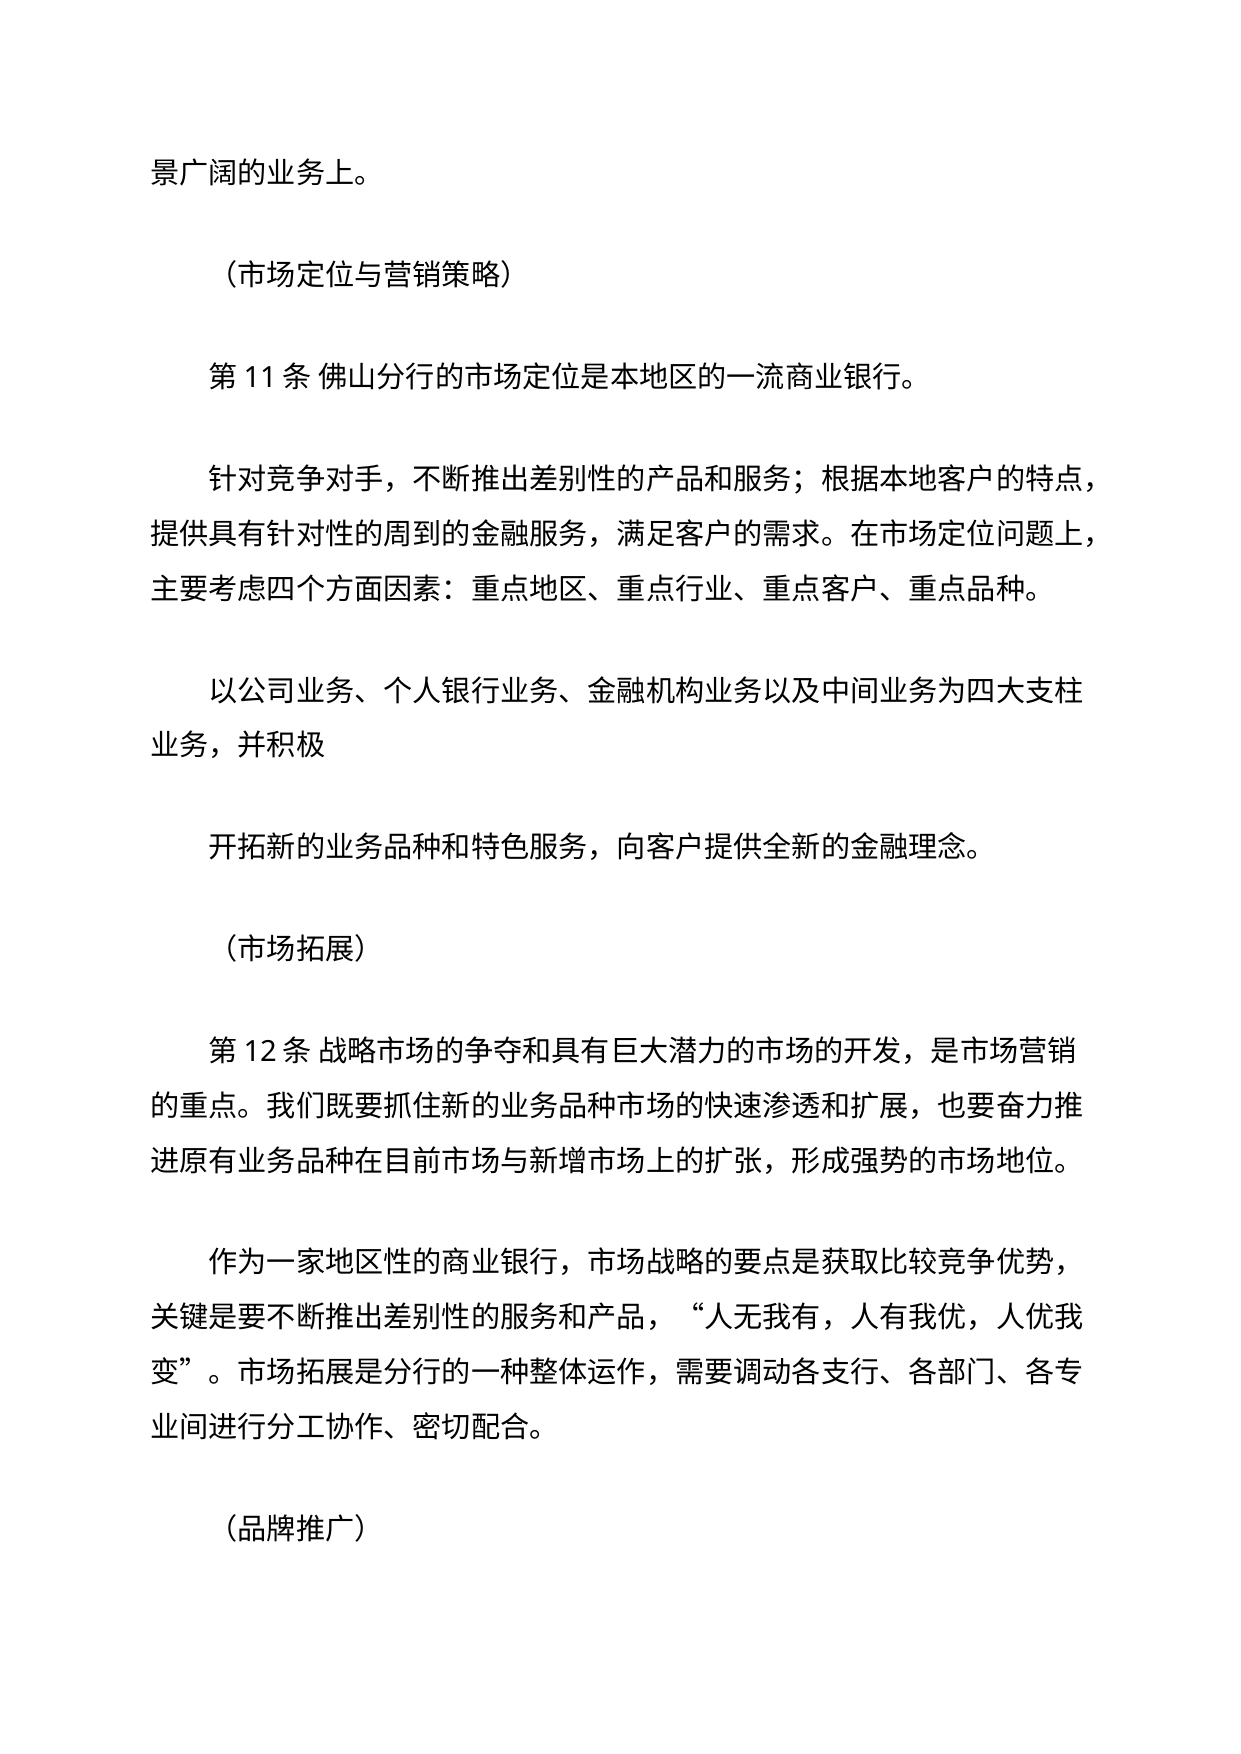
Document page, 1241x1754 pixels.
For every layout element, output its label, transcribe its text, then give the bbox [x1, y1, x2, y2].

text （品牌推广） [150, 1505, 1090, 1548]
text 第12条 战略市场的争夺和具有巨大潜力的市场的开发，是市场营销的重点。我们既要抓住新的业务品种市场的快速渗透和扩展，也要奋力推进原有业务品种在目前市场与新增市场上的扩张，形成强势的市场地位。 [150, 1027, 1090, 1179]
text 开拓新的业务品种和特色服务，向客户提供全新的金融理念。 [150, 824, 1090, 866]
text 第11条 佛山分行的市场定位是本地区的一流商业银行。 [150, 353, 1090, 396]
text （市场拓展） [150, 926, 1090, 968]
text 以公司业务、个人银行业务、金融机构业务以及中间业务为四大支柱业务，并积极 [150, 667, 1090, 764]
text （市场定位与营销策略） [150, 252, 1090, 294]
text 针对竞争对手，不断推出差别性的产品和服务；根据本地客户的特点，提供具有针对性的周到的金融服务，满足客户的需求。在市场定位问题上，主要考虑四个方面因素：重点地区、重点行业、重点客户、重点品种。 [150, 456, 1090, 608]
text 作为一家地区性的商业银行，市场战略的要点是获取比较竞争优势，关键是要不断推出差别性的服务和产品，“人无我有，人有我优，人优我变”。市场拓展是分行的一种整体运作，需要调动各支行、各部门、各专业间进行分工协作、密切配合。 [150, 1239, 1090, 1446]
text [150, 150, 1090, 192]
